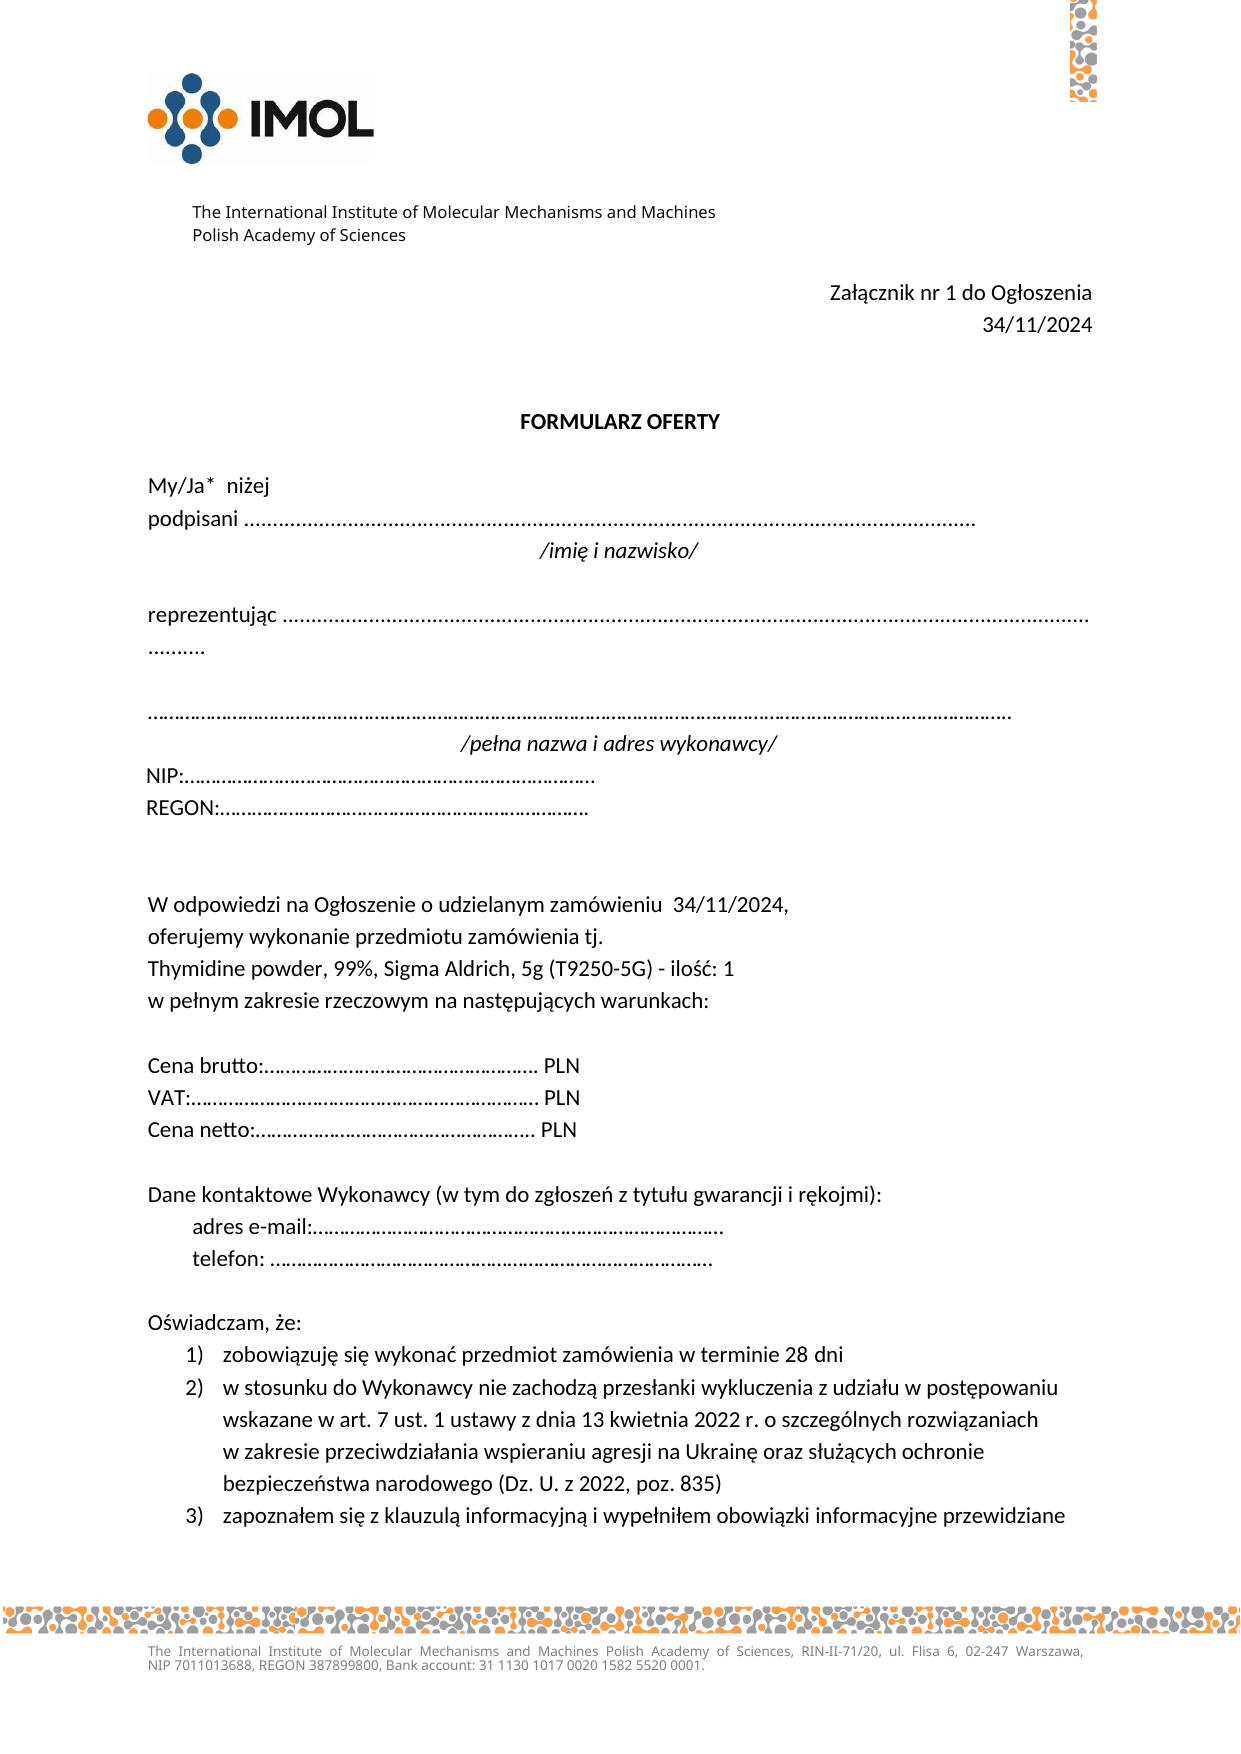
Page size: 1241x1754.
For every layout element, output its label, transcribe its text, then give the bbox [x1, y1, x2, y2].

text ……………………………………………………………………………………………………………………………………………….. [148, 697, 1093, 725]
text reprezentując ...................................................................................................................................................... [148, 600, 1093, 661]
text adres e-mail:…………………………………………………………………… [192, 1212, 1093, 1240]
text /imię i nazwisko/ [148, 536, 1093, 564]
text w pełnym zakresie rzeczowym na następujących warunkach: [148, 987, 1093, 1014]
picture [1070, 0, 1097, 101]
text FORMULARZ OFERTY [148, 407, 1093, 435]
text 34/11/2024 [148, 311, 1093, 339]
text /pełna nazwa i adres wykonawcy/ [148, 729, 1093, 757]
text VAT:………………………………………………………… PLN [148, 1083, 1093, 1111]
text telefon: ………………………………………………………………………… [192, 1244, 1093, 1272]
text NIP:…………………………………………………………………… [146, 761, 1093, 789]
text oferujemy wykonanie przedmiotu zamówienia tj. [148, 922, 1093, 950]
text Thymidine powder, 99%, Sigma Aldrich, 5g (T9250-5G) - ilość: 1 [148, 954, 1093, 982]
picture [147, 73, 374, 164]
list zobowiązuję się wykonać przedmiot zamówienia w terminie 28 dni [185, 1341, 1093, 1369]
text Cena netto:…………………………………………….. PLN [148, 1115, 1093, 1143]
text W odpowiedzi na Ogłoszenie o udzielanym zamówieniu 34/11/2024, [148, 890, 1093, 918]
text My/Ja* niżej podpisani ............................................................................................................................... [148, 472, 1093, 532]
text Dane kontaktowe Wykonawcy (w tym do zgłoszeń z tytułu gwarancji i rękojmi): [148, 1180, 1093, 1208]
list w stosunku do Wykonawcy nie zachodzą przesłanki wykluczenia z udziału w postępowaniu wskazane w art. 7 ust. 1 ustawy z dnia 13 kwietnia 2022 r. o szczególnych rozwiązaniach w zakresie przeciwdziałania wspieraniu agresji na Ukrainę oraz służących ochronie bezpieczeństwa narodowego (Dz. U. z 2022, poz. 835) [185, 1373, 1093, 1497]
text Załącznik nr 1 do Ogłoszenia [148, 278, 1093, 306]
text Cena brutto:……………………………………………. PLN [148, 1051, 1093, 1079]
picture [3, 1605, 1240, 1634]
text Oświadczam, że: [148, 1308, 1093, 1336]
text REGON:……………………………………………………………. [146, 793, 1093, 821]
